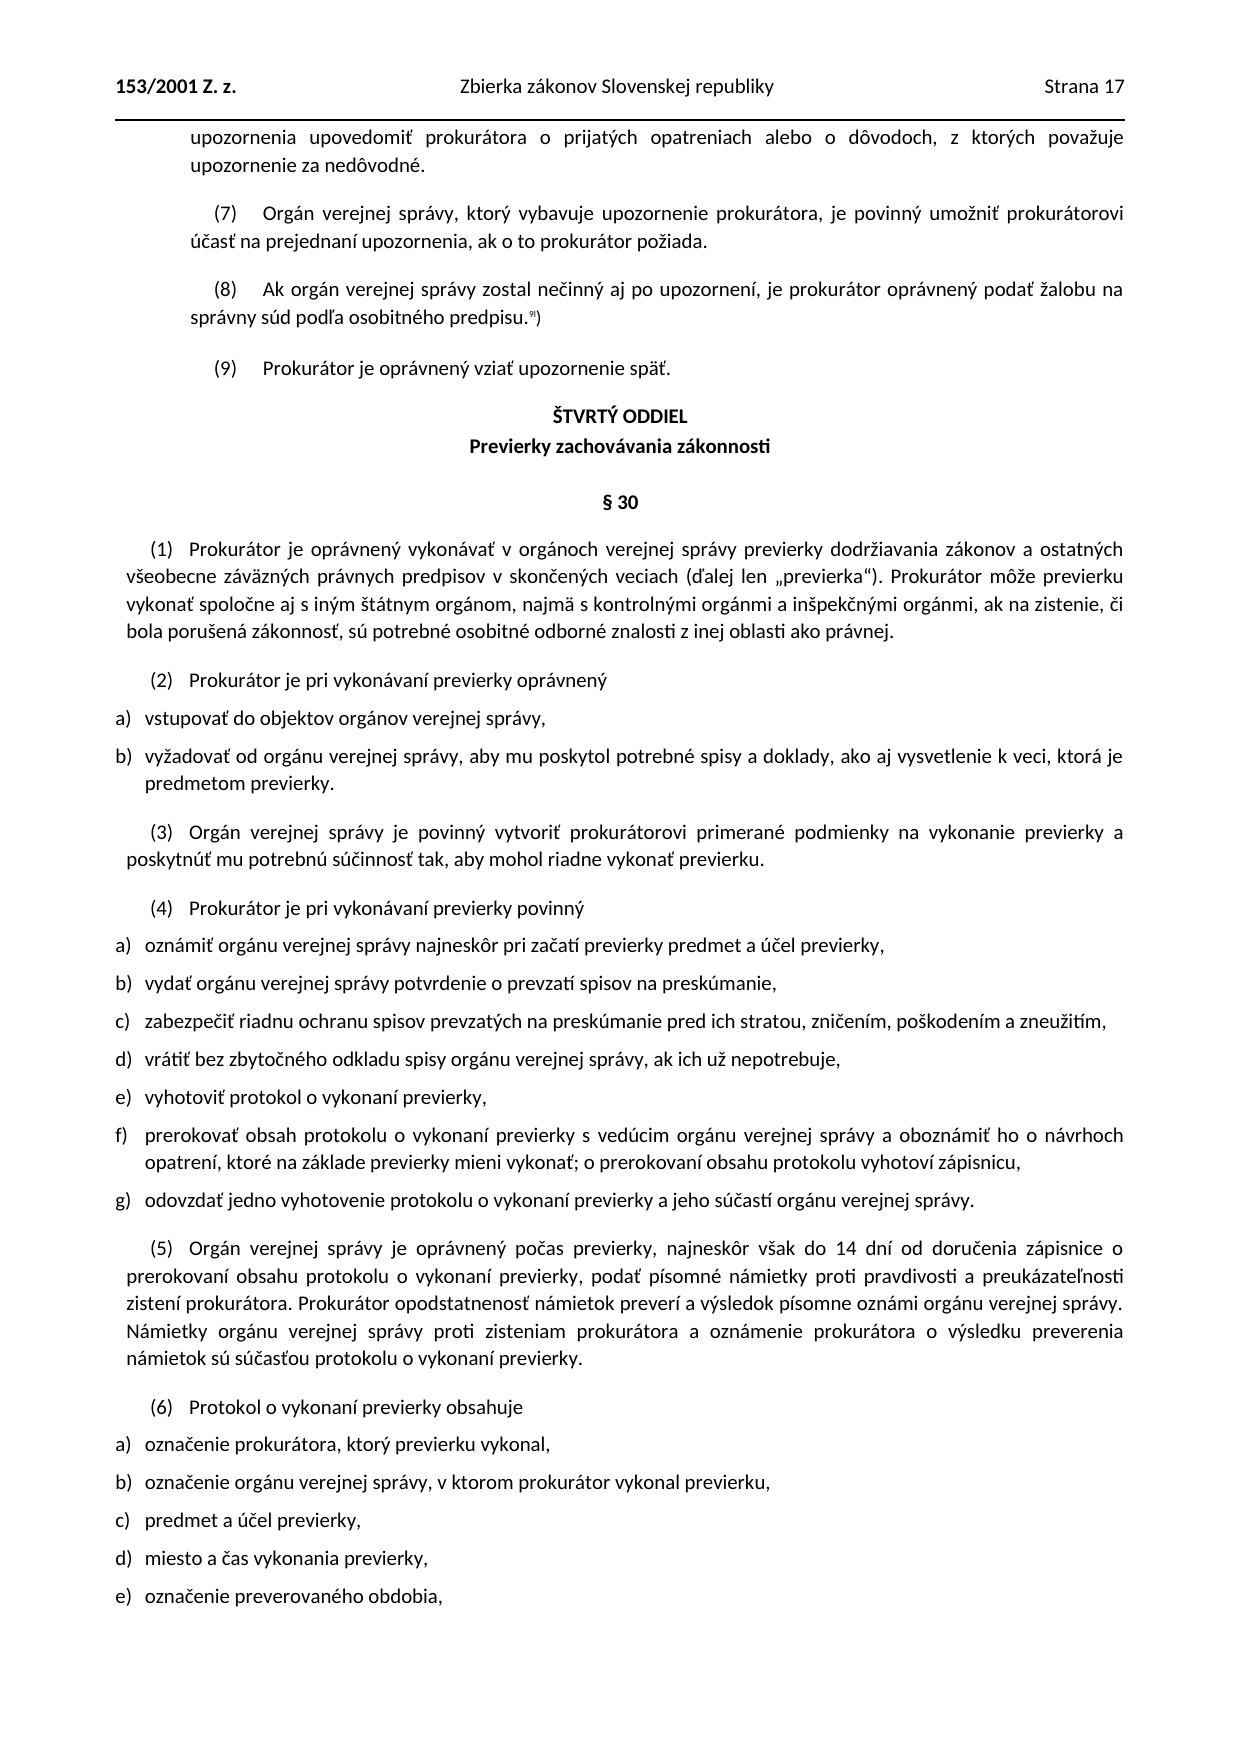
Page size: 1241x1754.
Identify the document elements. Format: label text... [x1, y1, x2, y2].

text Previerky zachovávania zákonnosti [124, 434, 1116, 459]
list predmet a účel previerky, [115, 1507, 1125, 1533]
list vyhotoviť protokol o vykonaní previerky, [115, 1084, 1125, 1109]
list Prokurátor je oprávnený vziať upozornenie späť. [190, 356, 1125, 381]
text § 30 [124, 489, 1116, 515]
list vyžadovať od orgánu verejnej správy, aby mu poskytol potrebné spisy a doklady, ako aj vysvetlenie k veci, ktorá je predmetom previerky. [115, 743, 1125, 796]
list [190, 101, 1125, 177]
list označenie orgánu verejnej správy, v ktorom prokurátor vykonal previerku, [115, 1469, 1125, 1495]
list vstupovať do objektov orgánov verejnej správy, [115, 705, 1125, 730]
list Orgán verejnej správy, ktorý vybavuje upozornenie prokurátora, je povinný umožniť prokurátorovi účasť na prejednaní upozornenia, ak o to prokurátor požiada. [190, 200, 1125, 253]
list zabezpečiť riadnu ochranu spisov prevzatých na preskúmanie pred ich stratou, zničením, poškodením a zneužitím, [115, 1008, 1125, 1034]
list Orgán verejnej správy je oprávnený počas previerky, najneskôr však do 14 dní od doručenia zápisnice o prerokovaní obsahu protokolu o vykonaní previerky, podať písomné námietky proti pravdivosti a preukázateľnosti zistení prokurátora. Prokurátor opodstatnenosť námietok preverí a výsledok písomne oznámi orgánu verejnej správy. Námietky orgánu verejnej správy proti zisteniam prokurátora a oznámenie prokurátora o výsledku preverenia námietok sú súčasťou protokolu o vykonaní previerky. [126, 1236, 1125, 1371]
list oznámiť orgánu verejnej správy najneskôr pri začatí previerky predmet a účel previerky, [115, 933, 1125, 958]
list vydať orgánu verejnej správy potvrdenie o prevzatí spisov na preskúmanie, [115, 971, 1125, 996]
list vrátiť bez zbytočného odkladu spisy orgánu verejnej správy, ak ich už nepotrebuje, [115, 1046, 1125, 1072]
list označenie preverovaného obdobia, [115, 1583, 1125, 1608]
list Prokurátor je pri vykonávaní previerky oprávnený [126, 667, 1125, 693]
list Orgán verejnej správy je povinný vytvoriť prokurátorovi primerané podmienky na vykonanie previerky a poskytnúť mu potrebnú súčinnosť tak, aby mohol riadne vykonať previerku. [126, 819, 1125, 872]
list Protokol o vykonaní previerky obsahuje [126, 1394, 1125, 1419]
list odovzdať jedno vyhotovenie protokolu o vykonaní previerky a jeho súčastí orgánu verejnej správy. [115, 1187, 1125, 1212]
list Prokurátor je pri vykonávaní previerky povinný [126, 895, 1125, 920]
list označenie prokurátora, ktorý previerku vykonal, [115, 1432, 1125, 1457]
list miesto a čas vykonania previerky, [115, 1545, 1125, 1571]
text ŠTVRTÝ ODDIEL [124, 403, 1116, 428]
list Ak orgán verejnej správy zostal nečinný aj po upozornení, je prokurátor oprávnený podať žalobu na správny súd podľa osobitného predpisu.9l) [190, 276, 1125, 329]
list Prokurátor je oprávnený vykonávať v orgánoch verejnej správy previerky dodržiavania zákonov a ostatných všeobecne záväzných právnych predpisov v skončených veciach (ďalej len „previerka“). Prokurátor môže previerku vykonať spoločne aj s iným štátnym orgánom, najmä s kontrolnými orgánmi a inšpekčnými orgánmi, ak na zistenie, či bola porušená zákonnosť, sú potrebné osobitné odborné znalosti z inej oblasti ako právnej. [126, 536, 1125, 644]
list prerokovať obsah protokolu o vykonaní previerky s vedúcim orgánu verejnej správy a oboznámiť ho o návrhoch opatrení, ktoré na základe previerky mieni vykonať; o prerokovaní obsahu protokolu vyhotoví zápisnicu, [115, 1122, 1125, 1174]
